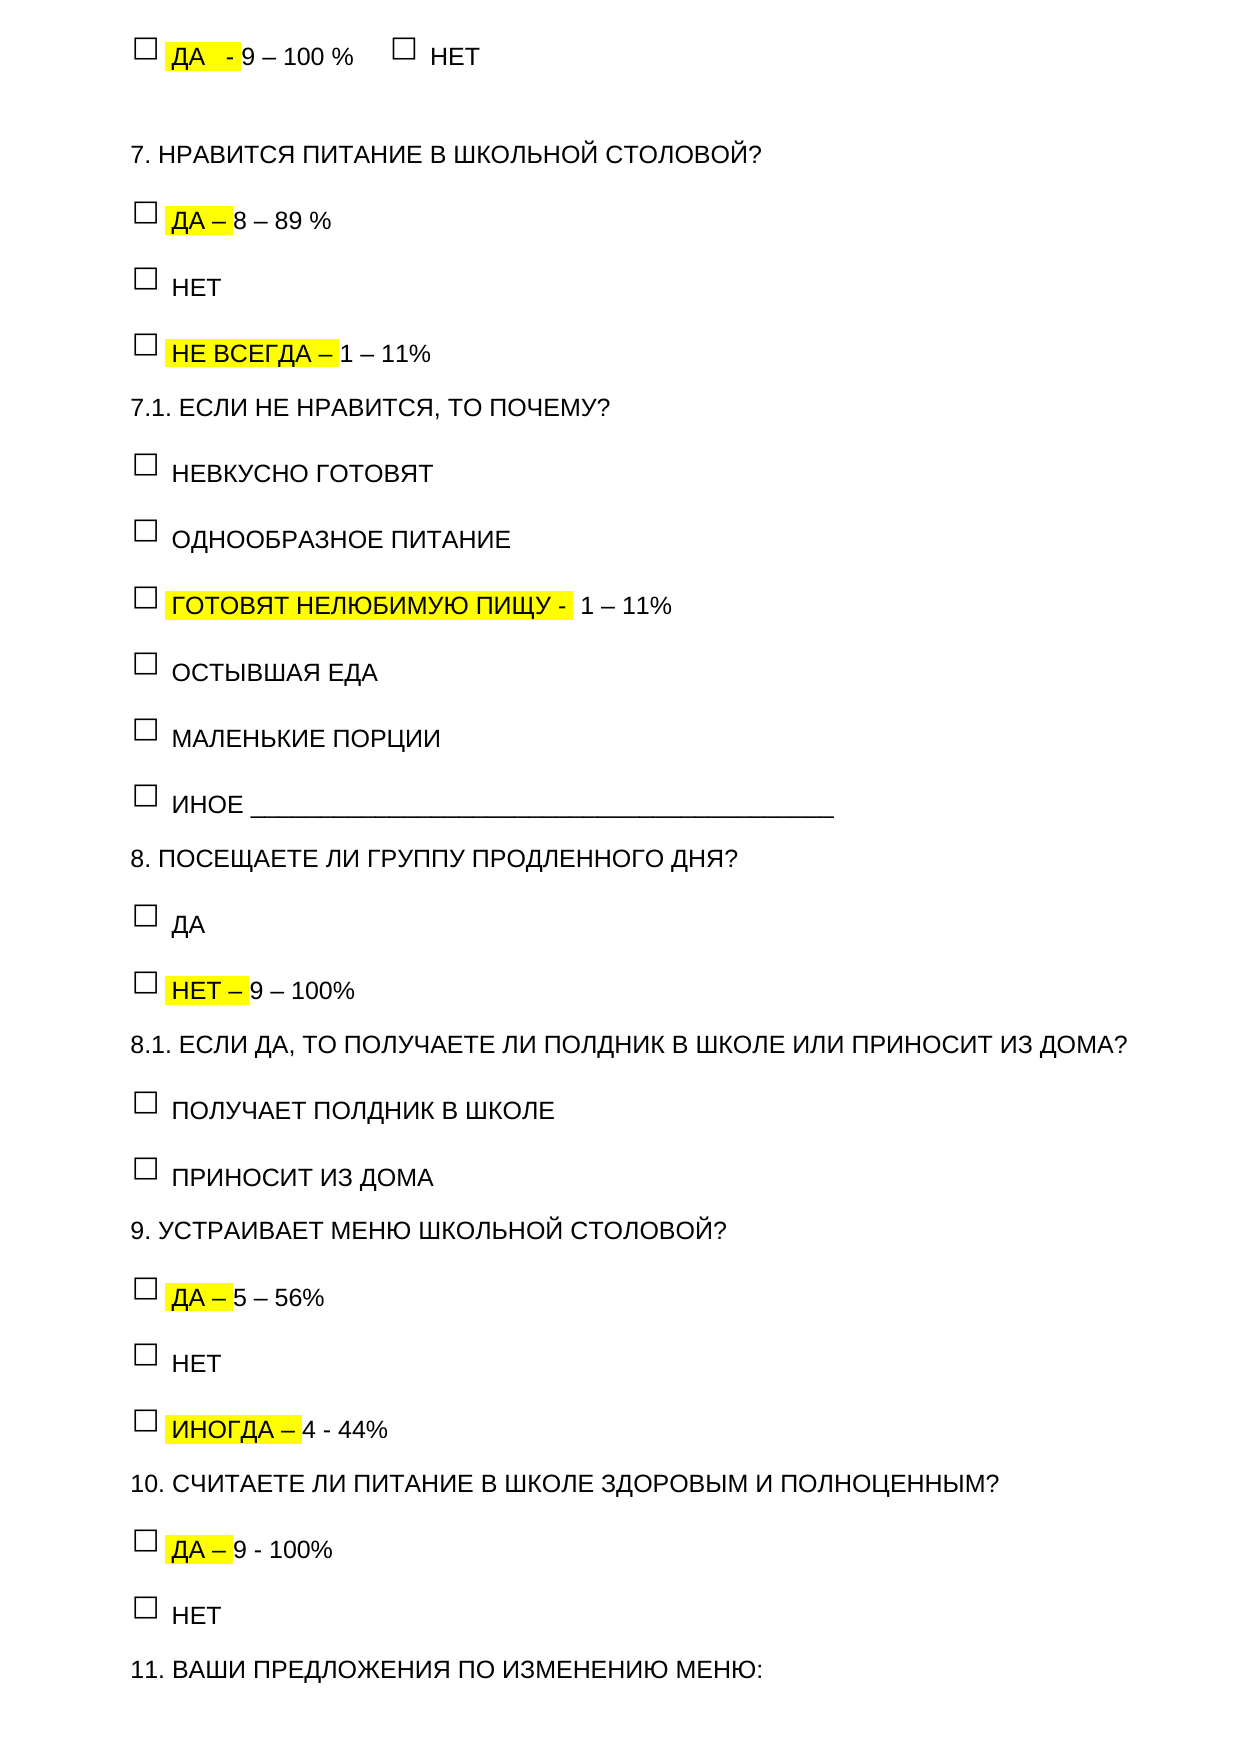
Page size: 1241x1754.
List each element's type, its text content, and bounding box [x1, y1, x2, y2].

text 10. СЧИТАЕТЕ ЛИ ПИТАНИЕ В ШКОЛЕ ЗДОРОВЫМ И ПОЛНОЦЕННЫМ? [74, 1469, 1196, 1497]
text МАЛЕНЬКИЕ ПОРЦИИ [74, 711, 1196, 752]
text НЕТ – 9 – 100% [74, 964, 1196, 1005]
text 9. УСТРАИВАЕТ МЕНЮ ШКОЛЬНОЙ СТОЛОВОЙ? [74, 1216, 1196, 1245]
text ПРИНОСИТ ИЗ ДОМА [74, 1150, 1196, 1191]
text ДА – 8 – 89 % [74, 194, 1196, 235]
text 7. НРАВИТСЯ ПИТАНИЕ В ШКОЛЬНОЙ СТОЛОВОЙ? [74, 140, 1196, 169]
text ОДНООБРАЗНОЕ ПИТАНИЕ [74, 512, 1196, 554]
text ДА – 9 - 100% [74, 1522, 1196, 1564]
text НЕ ВСЕГДА – 1 – 11% [74, 326, 1196, 367]
text ПОЛУЧАЕТ ПОЛДНИК В ШКОЛЕ [74, 1084, 1196, 1125]
text ГОТОВЯТ НЕЛЮБИМУЮ ПИЩУ - 1 – 11% [74, 579, 1196, 620]
text 11. ВАШИ ПРЕДЛОЖЕНИЯ ПО ИЗМЕНЕНИЮ МЕНЮ: [74, 1655, 1196, 1684]
text НЕТ [74, 260, 1196, 301]
text ОСТЫВШАЯ ЕДА [74, 645, 1196, 686]
text ДА [74, 897, 1196, 939]
text ДА - 9 – 100 % НЕТ [74, 29, 1196, 71]
text ДА – 5 – 56% [74, 1270, 1196, 1311]
text 8. ПОСЕЩАЕТЕ ЛИ ГРУППУ ПРОДЛЕННОГО ДНЯ? [74, 844, 1196, 872]
text НЕТ [74, 1336, 1196, 1377]
text 7.1. ЕСЛИ НЕ НРАВИТСЯ, ТО ПОЧЕМУ? [74, 392, 1196, 421]
text НЕВКУСНО ГОТОВЯТ [74, 446, 1196, 487]
text ИНОГДА – 4 - 44% [74, 1402, 1196, 1444]
text НЕТ [74, 1589, 1196, 1630]
text ИНОЕ __________________________________________ [74, 777, 1196, 819]
text 8.1. ЕСЛИ ДА, ТО ПОЛУЧАЕТЕ ЛИ ПОЛДНИК В ШКОЛЕ ИЛИ ПРИНОСИТ ИЗ ДОМА? [74, 1030, 1196, 1059]
